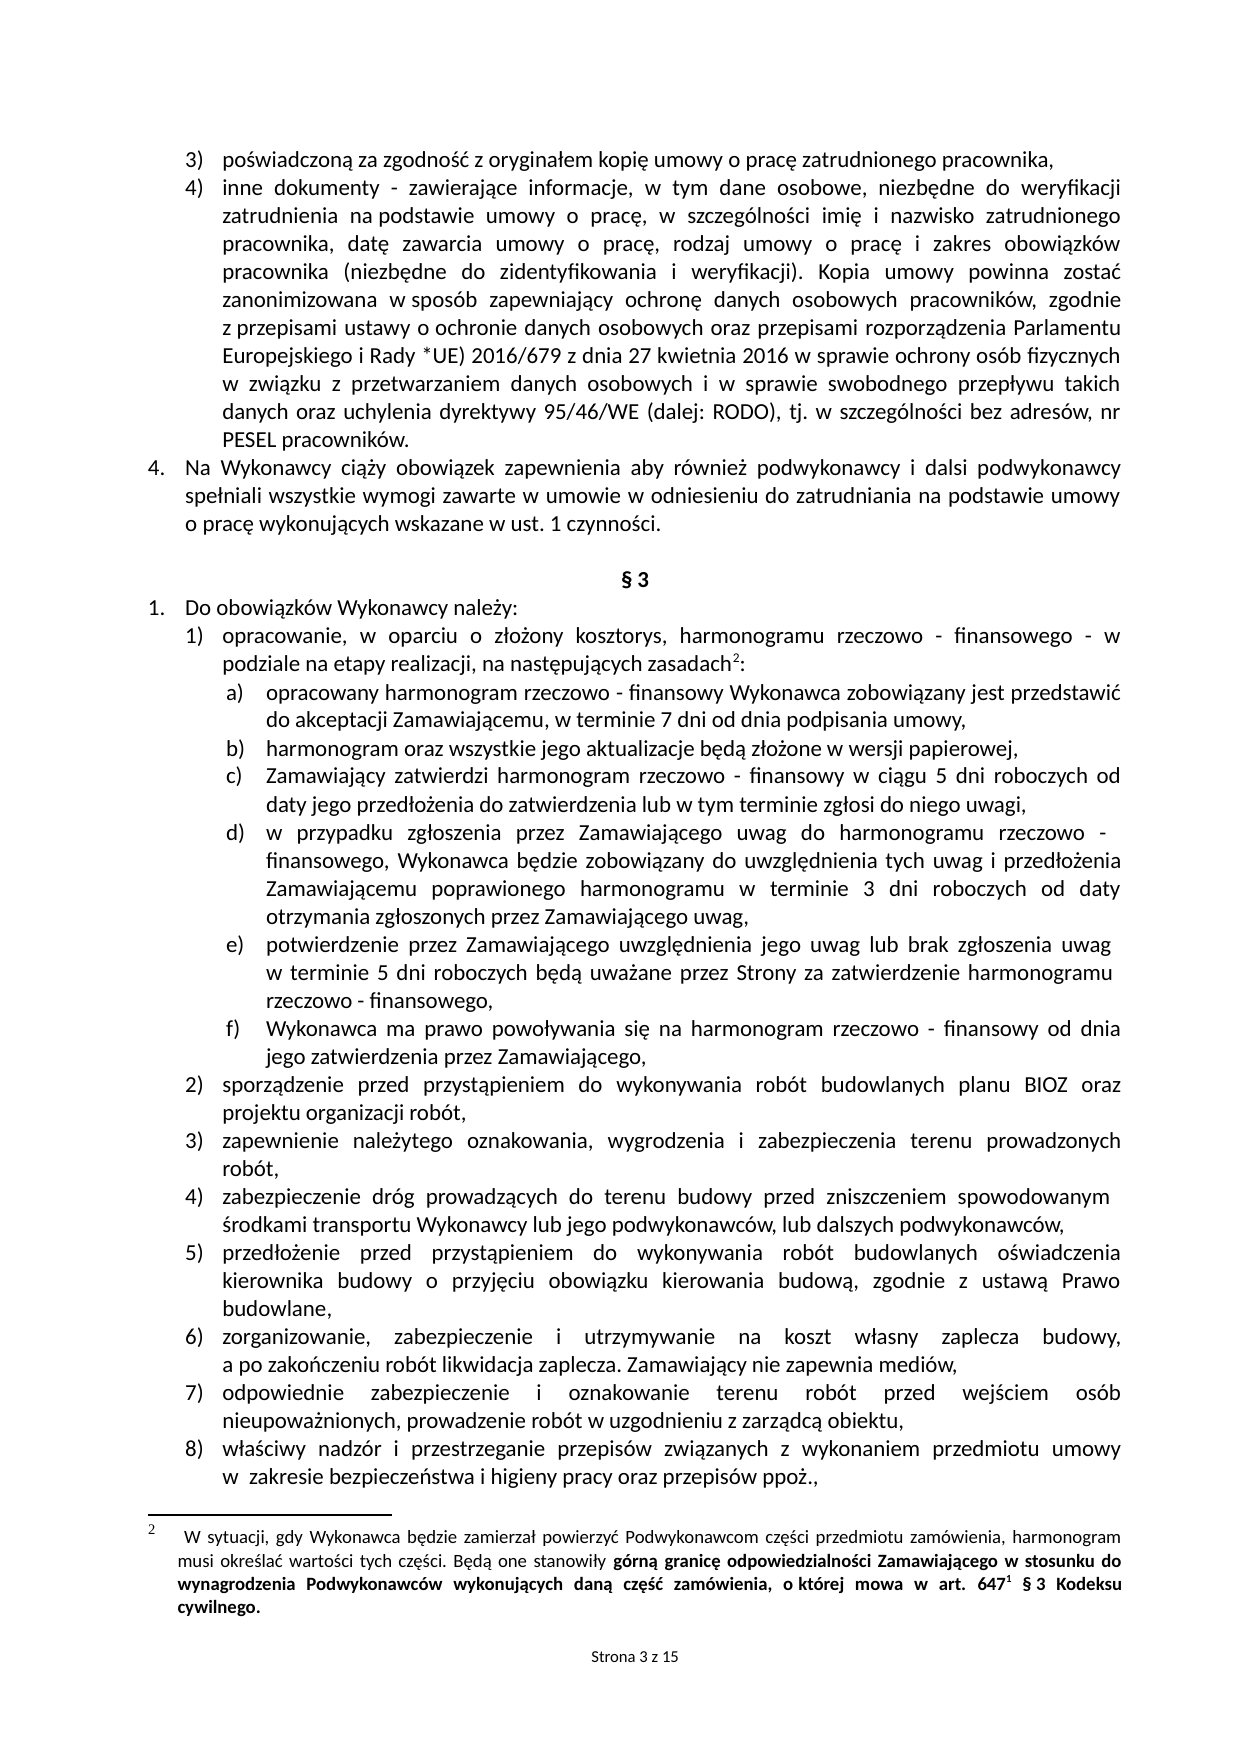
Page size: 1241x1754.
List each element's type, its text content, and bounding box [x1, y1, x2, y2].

list przedłożenie przed przystąpieniem do wykonywania robót budowlanych oświadczenia kierownika budowy o przyjęciu obowiązku kierowania budową, zgodnie z ustawą Prawo budowlane, [185, 1238, 1122, 1322]
list inne dokumenty - zawierające informacje, w tym dane osobowe, niezbędne do weryfikacji zatrudnienia na podstawie umowy o pracę, w szczególności imię i nazwisko zatrudnionego pracownika, datę zawarcia umowy o pracę, rodzaj umowy o pracę i zakres obowiązków pracownika (niezbędne do zidentyfikowania i weryfikacji). Kopia umowy powinna zostać zanonimizowana w sposób zapewniający ochronę danych osobowych pracowników, zgodnie z przepisami ustawy o ochronie danych osobowych oraz przepisami rozporządzenia Parlamentu Europejskiego i Rady *UE) 2016/679 z dnia 27 kwietnia 2016 w sprawie ochrony osób fizycznych w związku z przetwarzaniem danych osobowych i w sprawie swobodnego przepływu takich danych oraz uchylenia dyrektywy 95/46/WE (dalej: RODO), tj. w szczególności bez adresów, nr PESEL pracowników. [185, 173, 1122, 453]
list Na Wykonawcy ciąży obowiązek zapewnienia aby również podwykonawcy i dalsi podwykonawcy spełniali wszystkie wymogi zawarte w umowie w odniesieniu do zatrudniania na podstawie umowy o pracę wykonujących wskazane w ust. 1 czynności. [148, 453, 1122, 537]
list opracowany harmonogram rzeczowo - finansowy Wykonawca zobowiązany jest przedstawić do akceptacji Zamawiającemu, w terminie 7 dni od dnia podpisania umowy, [226, 678, 1122, 734]
list sporządzenie przed przystąpieniem do wykonywania robót budowlanych planu BIOZ oraz projektu organizacji robót, [185, 1070, 1122, 1126]
list Do obowiązków Wykonawcy należy: [148, 593, 1122, 622]
list Wykonawca ma prawo powoływania się na harmonogram rzeczowo - finansowy od dnia jego zatwierdzenia przez Zamawiającego, [226, 1014, 1122, 1070]
list poświadczoną za zgodność z oryginałem kopię umowy o pracę zatrudnionego pracownika, [185, 145, 1122, 173]
list właściwy nadzór i przestrzeganie przepisów związanych z wykonaniem przedmiotu umowy w zakresie bezpieczeństwa i higieny pracy oraz przepisów ppoż., [185, 1434, 1122, 1490]
list zorganizowanie, zabezpieczenie i utrzymywanie na koszt własny zaplecza budowy, a po zakończeniu robót likwidacja zaplecza. Zamawiający nie zapewnia mediów, [185, 1322, 1122, 1378]
text § 3 [148, 566, 1122, 593]
list Zamawiający zatwierdzi harmonogram rzeczowo - finansowy w ciągu 5 dni roboczych od daty jego przedłożenia do zatwierdzenia lub w tym terminie zgłosi do niego uwagi, [226, 762, 1122, 818]
list opracowanie, w oparciu o złożony kosztorys, harmonogramu rzeczowo - finansowego - w podziale na etapy realizacji, na następujących zasadach: [185, 622, 1122, 678]
list harmonogram oraz wszystkie jego aktualizacje będą złożone w wersji papierowej, [226, 734, 1122, 762]
list odpowiednie zabezpieczenie i oznakowanie terenu robót przed wejściem osób nieupoważnionych, prowadzenie robót w uzgodnieniu z zarządcą obiektu, [185, 1378, 1122, 1434]
list w przypadku zgłoszenia przez Zamawiającego uwag do harmonogramu rzeczowo - finansowego, Wykonawca będzie zobowiązany do uwzględnienia tych uwag i przedłożenia Zamawiającemu poprawionego harmonogramu w terminie 3 dni roboczych od daty otrzymania zgłoszonych przez Zamawiającego uwag, [226, 818, 1122, 930]
list zabezpieczenie dróg prowadzących do terenu budowy przed zniszczeniem spowodowanym środkami transportu Wykonawcy lub jego podwykonawców, lub dalszych podwykonawców, [185, 1182, 1122, 1238]
list zapewnienie należytego oznakowania, wygrodzenia i zabezpieczenia terenu prowadzonych robót, [185, 1126, 1122, 1182]
list potwierdzenie przez Zamawiającego uwzględnienia jego uwag lub brak zgłoszenia uwag w terminie 5 dni roboczych będą uważane przez Strony za zatwierdzenie harmonogramu rzeczowo - finansowego, [226, 930, 1122, 1014]
